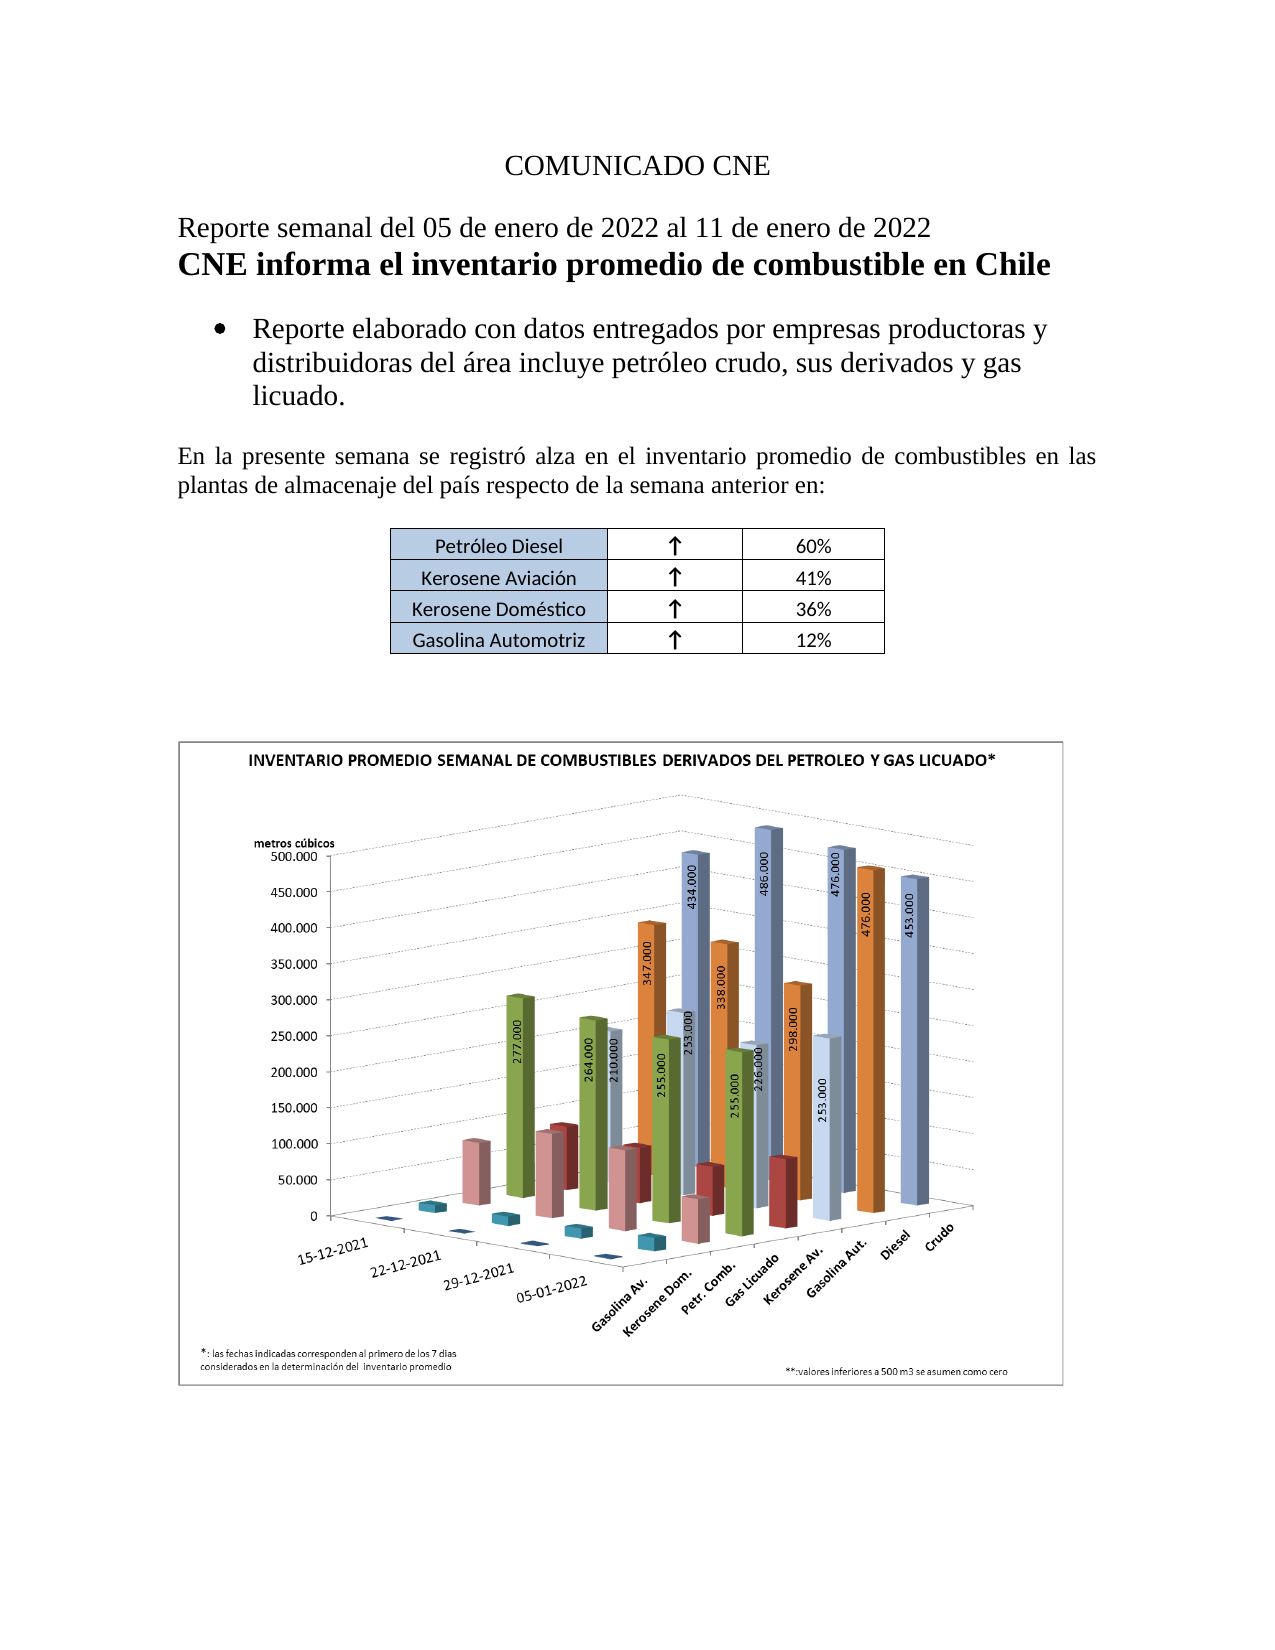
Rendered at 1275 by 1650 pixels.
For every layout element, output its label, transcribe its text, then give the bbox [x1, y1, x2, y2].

list Reporte elaborado con datos entregados por empresas productoras y distribuidoras del área incluye petróleo crudo, sus derivados y gas licuado. [215, 311, 1098, 412]
table_cell Kerosene Doméstico [391, 591, 607, 622]
table_header Petróleo Diesel [391, 529, 607, 559]
text COMUNICADO CNE [177, 148, 1098, 181]
table_cell 41% [743, 560, 884, 590]
table_header 60% [743, 529, 884, 559]
table_cell Gasolina Automotriz [391, 623, 607, 653]
table_cell Kerosene Aviación [391, 560, 607, 590]
table_cell 36% [743, 591, 884, 622]
text Reporte semanal del 05 de enero de 2022 al 11 de enero de 2022 CNE informa el inventario promedio de combustible en Chile [177, 210, 1098, 282]
table_header ↑ [608, 529, 742, 559]
table_cell ↑ [608, 591, 742, 622]
table_cell ↑ [608, 623, 742, 653]
table_cell ↑ [608, 560, 742, 590]
picture [177, 741, 1064, 1386]
text En la presente semana se registró alza en el inventario promedio de combustibles en las plantas de almacenaje del país respecto de la semana anterior en: [177, 441, 1098, 499]
table_cell 12% [743, 623, 884, 653]
